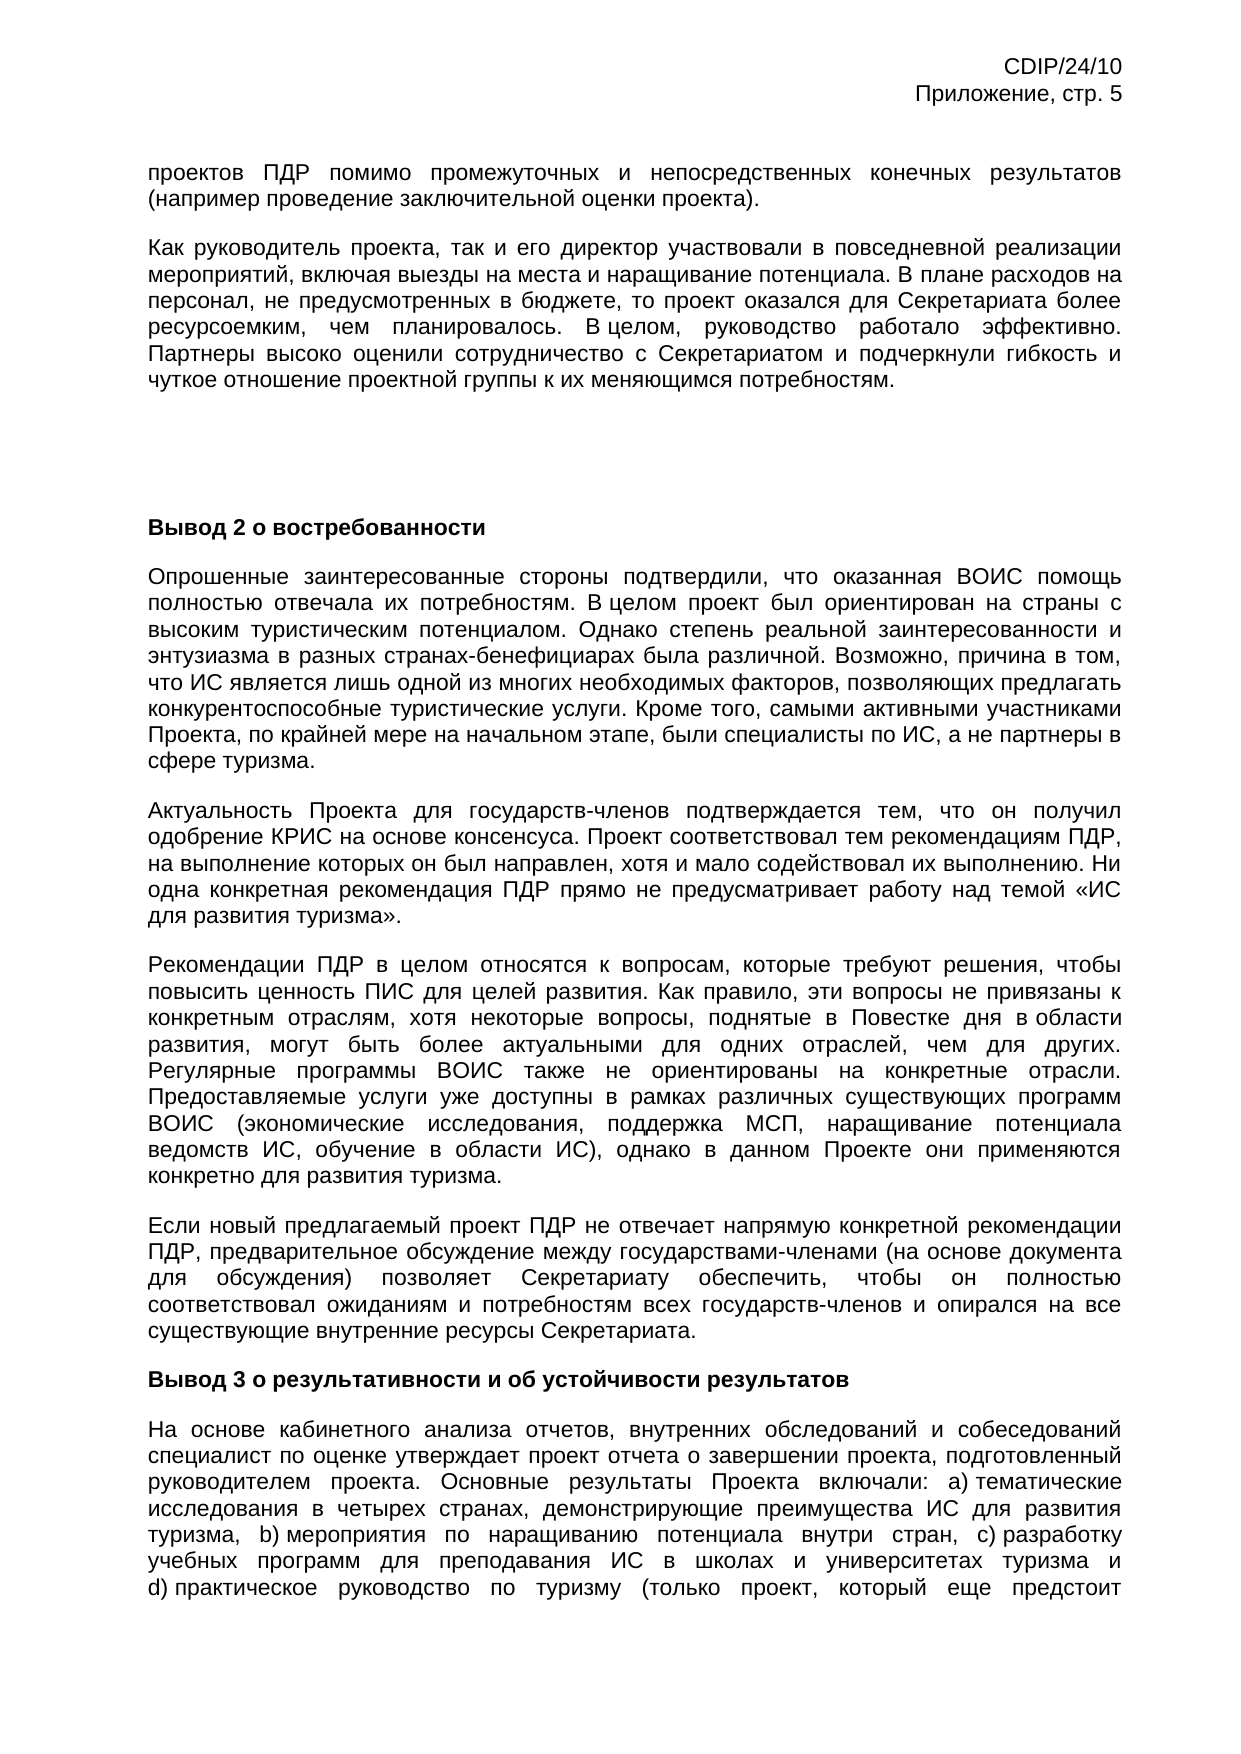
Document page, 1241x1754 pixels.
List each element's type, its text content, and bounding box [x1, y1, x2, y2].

list Вывод 2 о востребованности [148, 514, 1122, 540]
list Опрошенные заинтересованные стороны подтвердили, что оказанная ВОИС помощь полностью отвечала их потребностям. В целом проект был ориентирован на страны с высоким туристическим потенциалом. Однако степень реальной заинтересованности и энтузиазма в разных странах-бенефициарах была различной. Возможно, причина в том, что ИС является лишь одной из многих необходимых факторов, позволяющих предлагать конкурентоспособные туристические услуги. Кроме того, самыми активными участниками Проекта, по крайней мере на начальном этапе, были специалисты по ИС, а не партнеры в сфере туризма. [148, 563, 1122, 774]
list Если новый предлагаемый проект ПДР не отвечает напрямую конкретной рекомендации ПДР, предварительное обсуждение между государствами-членами (на основе документа для обсуждения) позволяет Секретариату обеспечить, чтобы он полностью соответствовал ожиданиям и потребностям всех государств-членов и опирался на все существующие внутренние ресурсы Секретариата. [148, 1212, 1122, 1343]
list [148, 158, 1122, 211]
list Как руководитель проекта, так и его директор участвовали в повседневной реализации мероприятий, включая выезды на места и наращивание потенциала. В плане расходов на персонал, не предусмотренных в бюджете, то проект оказался для Секретариата более ресурсоемким, чем планировалось. В целом, руководство работало эффективно. Партнеры высоко оценили сотрудничество с Секретариатом и подчеркнули гибкость и чуткое отношение проектной группы к их меняющимся потребностям. [148, 234, 1122, 392]
list Рекомендации ПДР в целом относятся к вопросам, которые требуют решения, чтобы повысить ценность ПИС для целей развития. Как правило, эти вопросы не привязаны к конкретным отраслям, хотя некоторые вопросы, поднятые в Повестке дня в области развития, могут быть более актуальными для одних отраслей, чем для других. Регулярные программы ВОИС также не ориентированы на конкретные отрасли. Предоставляемые услуги уже доступны в рамках различных существующих программ ВОИС (экономические исследования, поддержка МСП, наращивание потенциала ведомств ИС, обучение в области ИС), однако в данном Проекте они применяются конкретно для развития туризма. [148, 951, 1122, 1189]
list Вывод 3 о результативности и об устойчивости результатов [148, 1366, 1122, 1393]
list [148, 1416, 1122, 1600]
list Актуальность Проекта для государств-членов подтверждается тем, что он получил одобрение КРИС на основе консенсуса. Проект соответствовал тем рекомендациям ПДР, на выполнение которых он был направлен, хотя и мало содействовал их выполнению. Ни одна конкретная рекомендация ПДР прямо не предусматривает работу над темой «ИС для развития туризма». [148, 797, 1122, 928]
